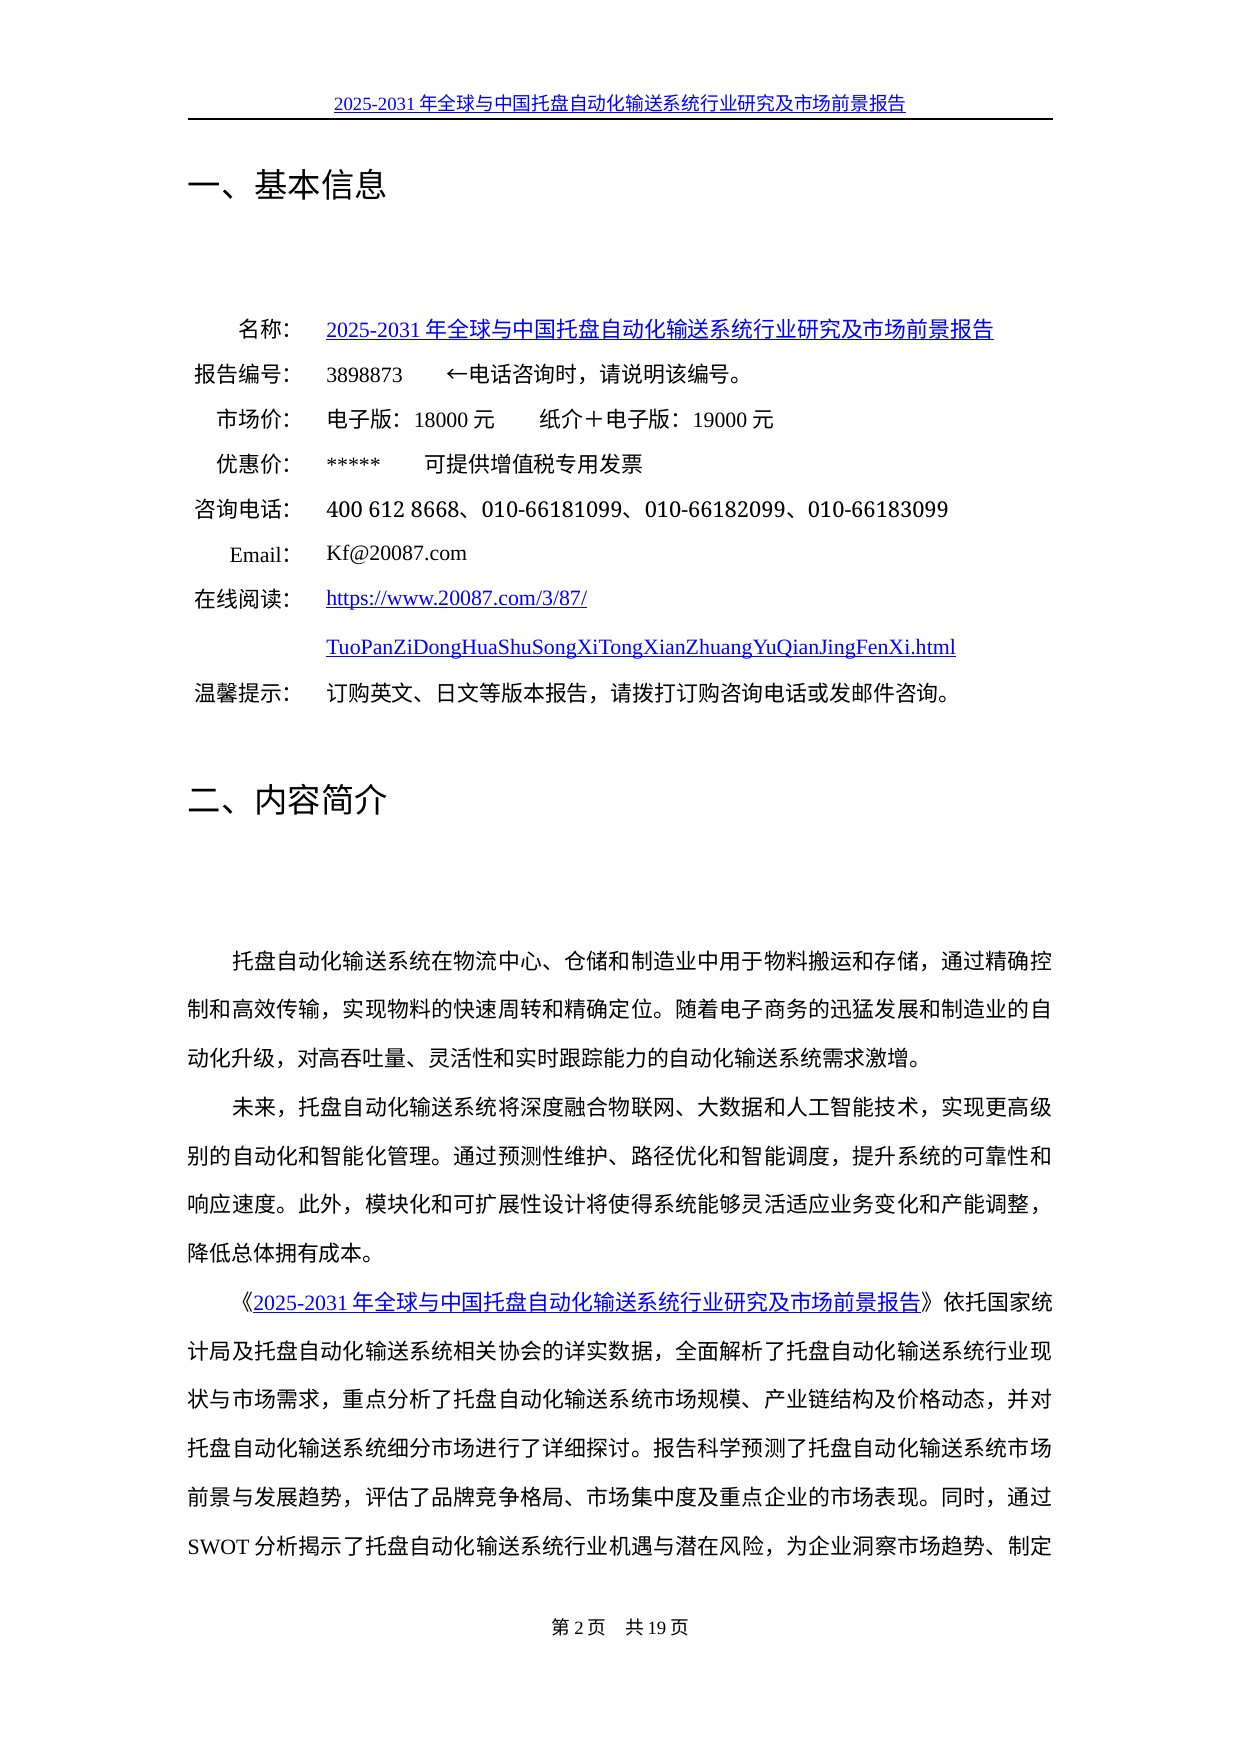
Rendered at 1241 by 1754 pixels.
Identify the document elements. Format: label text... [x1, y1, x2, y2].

table_header 名称： [167, 312, 315, 357]
table_cell 咨询电话： [167, 492, 315, 537]
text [187, 943, 1053, 1561]
table_header 2025-2031年全球与中国托盘自动化输送系统行业研究及市场前景报告 [315, 312, 1073, 357]
table_cell 报告编号： [167, 357, 315, 402]
table_cell 电子版：18000 元 纸介＋电子版：19000 元 [315, 402, 1073, 447]
table_cell Email： [167, 537, 315, 582]
table_cell 订购英文、日文等版本报告，请拨打订购咨询电话或发邮件咨询。 [315, 675, 1073, 720]
table_cell 3898873 ←电话咨询时，请说明该编号。 [315, 357, 1073, 402]
table_cell 400 612 8668、010-66181099、010-66182099、010-66183099 [315, 492, 1073, 537]
title 二、内容简介 [187, 766, 1053, 831]
table_cell 在线阅读： [167, 582, 315, 675]
table_cell 温馨提示： [167, 675, 315, 720]
table_cell [315, 582, 1073, 675]
table_cell 市场价： [167, 402, 315, 447]
table_cell ***** 可提供增值税专用发票 [315, 447, 1073, 492]
title 一、基本信息 [187, 150, 1053, 215]
table_cell Kf@20087.com [315, 537, 1073, 582]
table_cell 优惠价： [167, 447, 315, 492]
